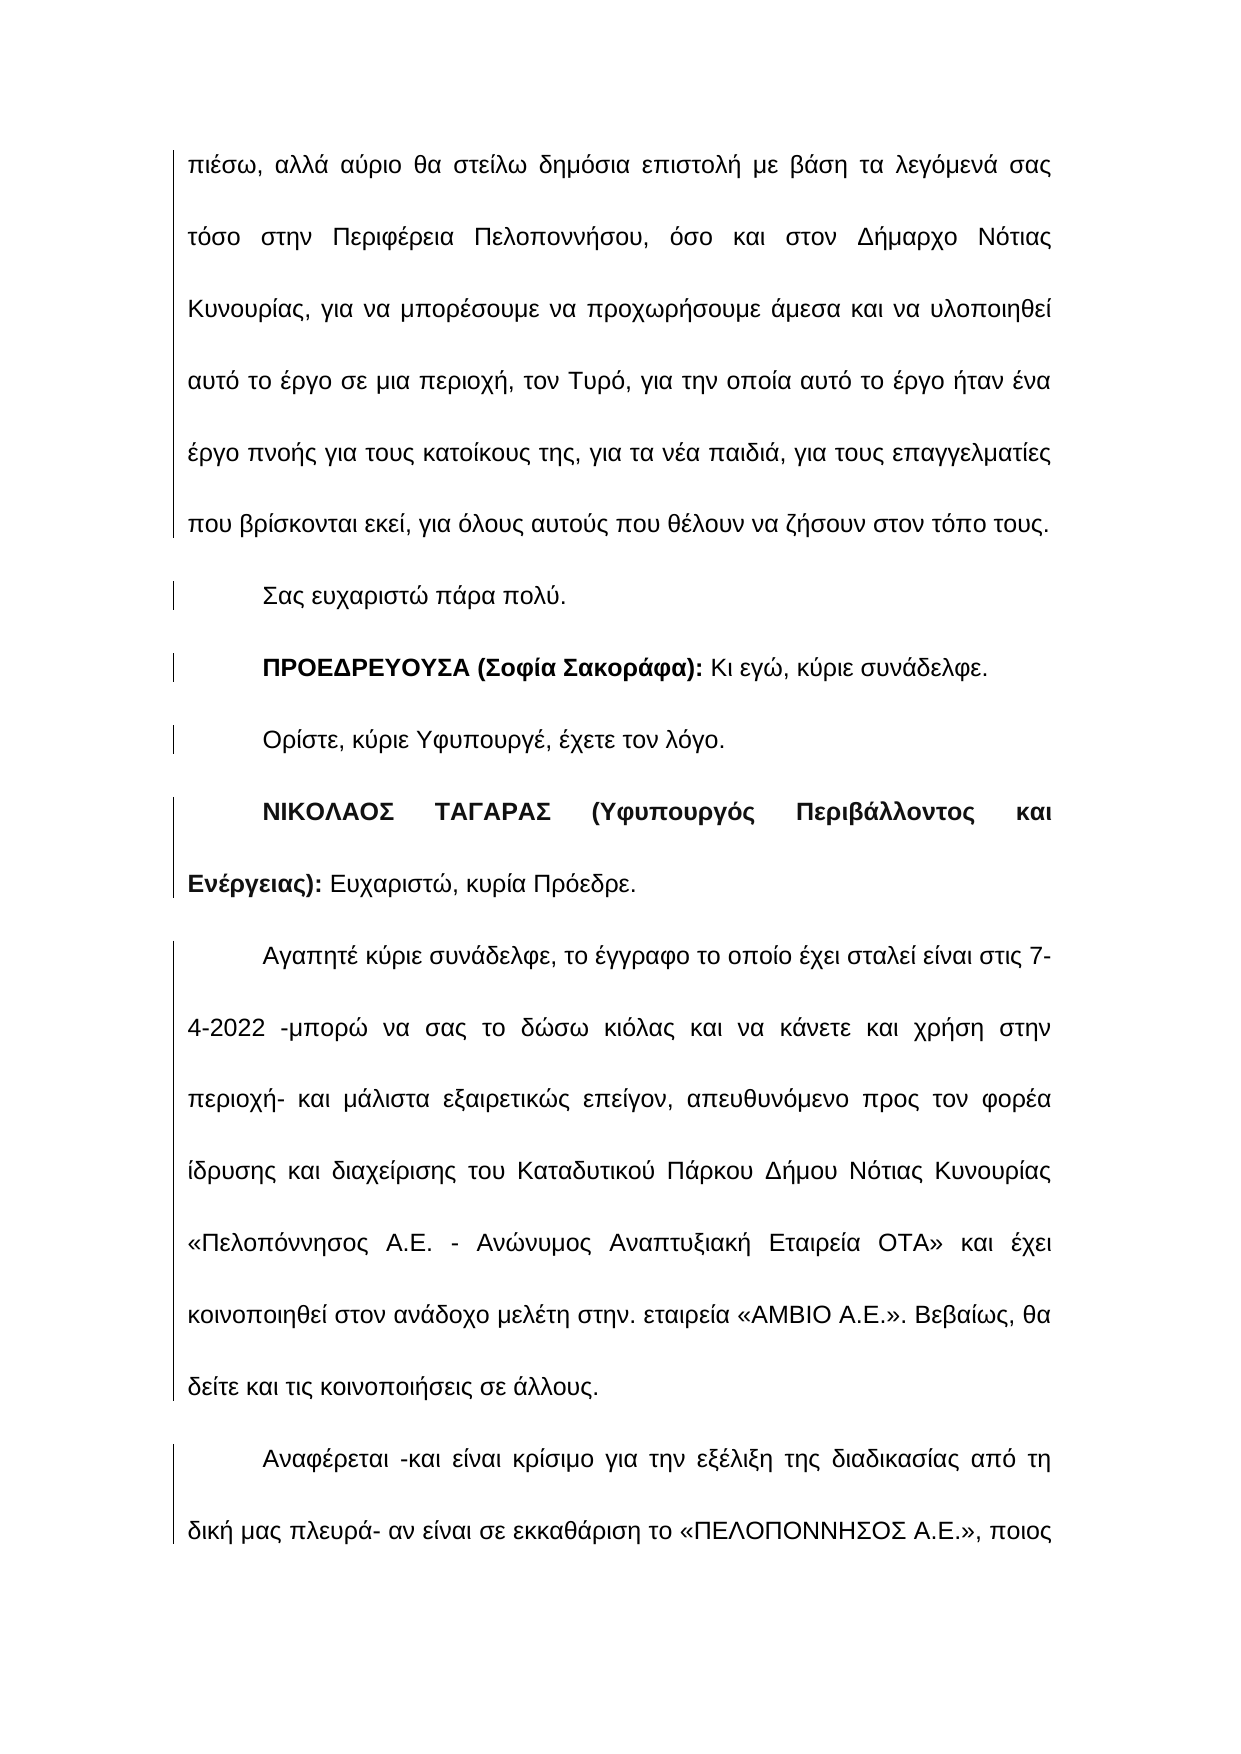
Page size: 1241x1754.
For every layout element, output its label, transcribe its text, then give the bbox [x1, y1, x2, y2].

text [187, 1444, 1053, 1544]
text Αγαπητέ κύριε συνάδελφε, το έγγραφο το οποίο έχει σταλεί είναι στις 7-4-2022 -μπορώ να σας το δώσω κιόλας και να κάνετε και χρήση στην περιοχή- και μάλιστα εξαιρετικώς επείγον, απευθυνόμενο προς τον φορέα ίδρυσης και διαχείρισης του Καταδυτικού Πάρκου Δήμου Νότιας Κυνουρίας «Πελοπόννησος Α.Ε. - Ανώνυμος Αναπτυξιακή Εταιρεία ΟΤΑ» και έχει κοινοποιηθεί στον ανάδοχο μελέτη στην. εταιρεία «ΑΜΒΙΟ Α.Ε.». Βεβαίως, θα δείτε και τις κοινοποιήσεις σε άλλους. [187, 941, 1053, 1401]
text Ορίστε, κύριε Υφυπουργέ, έχετε τον λόγο. [187, 725, 1053, 754]
text ΠΡΟΕΔΡΕΥΟΥΣΑ (Σοφία Σακοράφα): Κι εγώ, κύριε συνάδελφε. [187, 653, 1053, 682]
text ΝΙΚΟΛΑΟΣ ΤΑΓΑΡΑΣ (Υφυπουργός Περιβάλλοντος και Ενέργειας): Ευχαριστώ, κυρία Πρόεδρε. [187, 797, 1053, 897]
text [187, 150, 1053, 538]
text Σας ευχαριστώ πάρα πολύ. [187, 581, 1053, 610]
